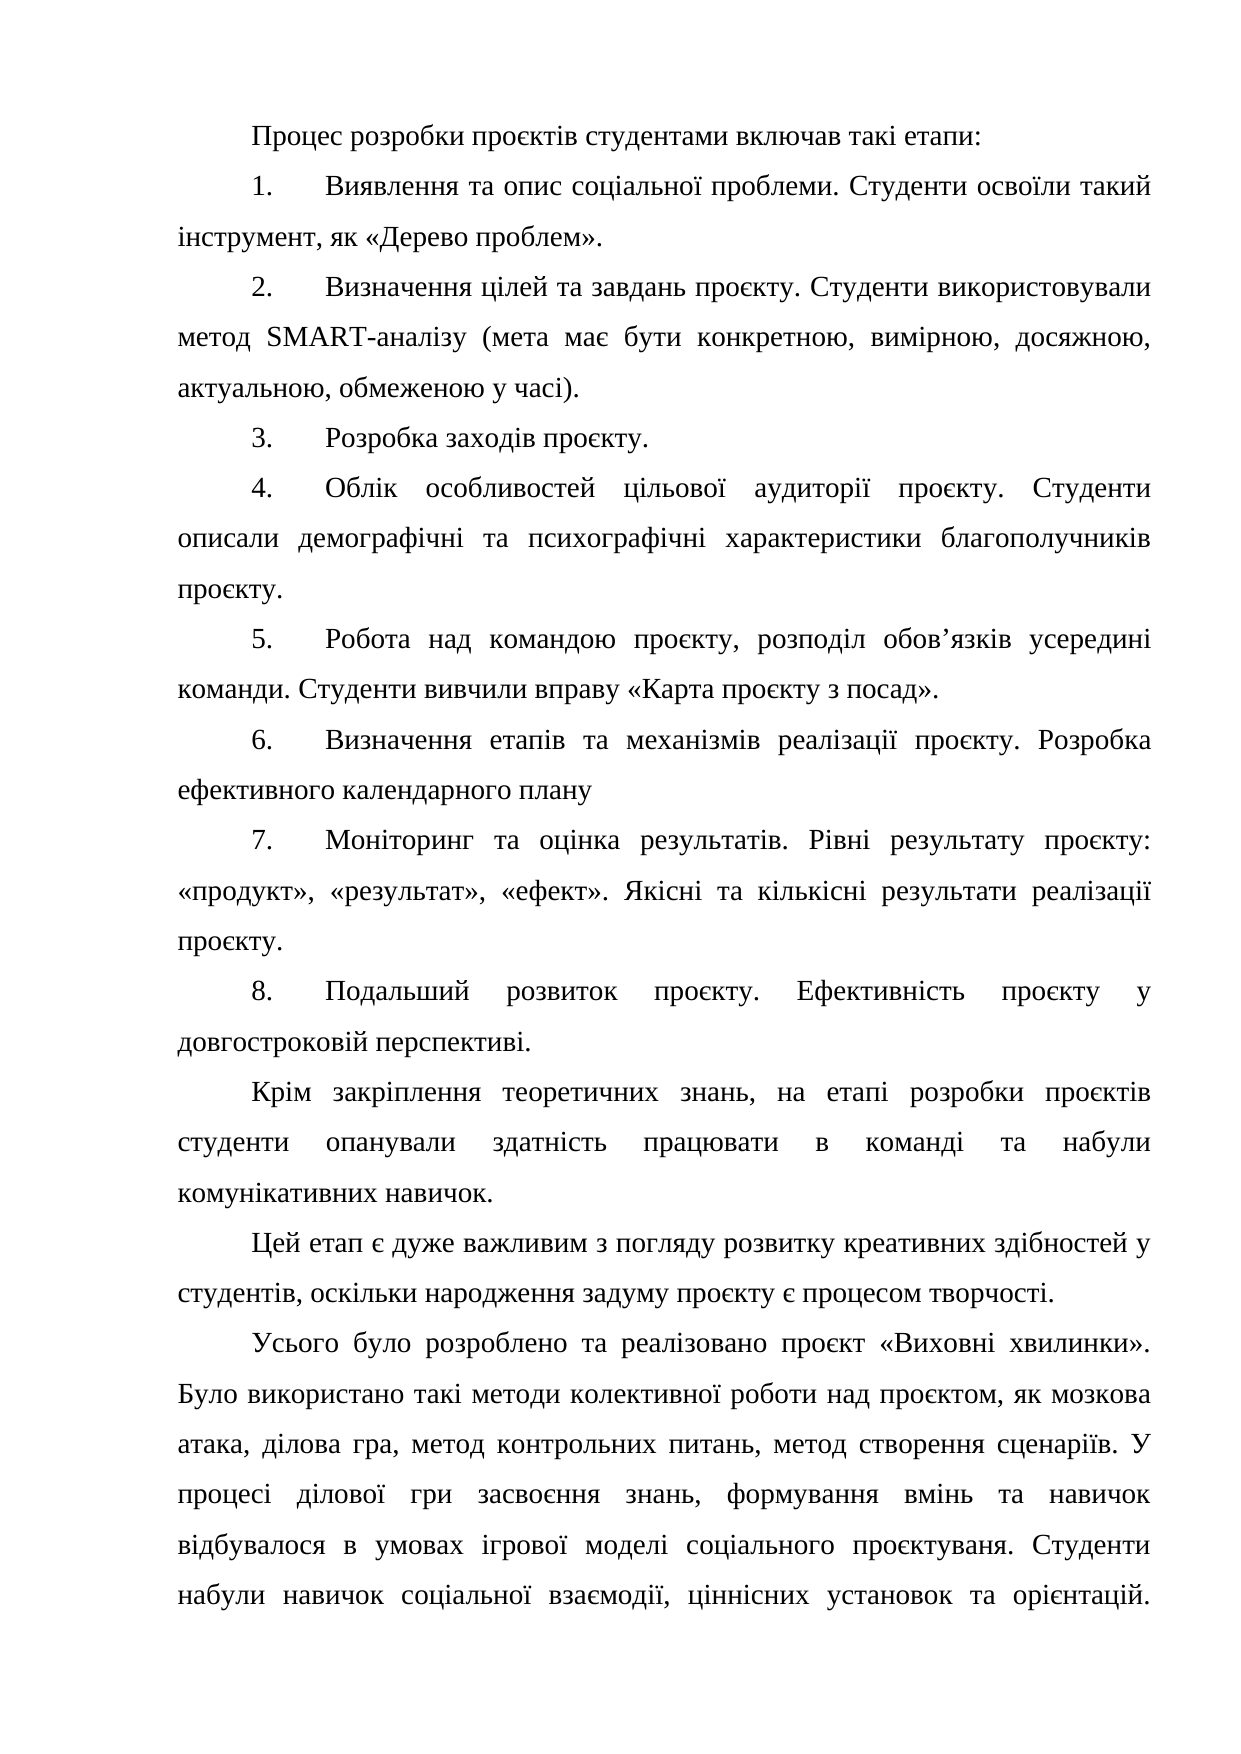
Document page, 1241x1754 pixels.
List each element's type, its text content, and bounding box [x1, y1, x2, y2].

text 3. Розробка заходів проєкту. [177, 420, 1152, 453]
text 7. Моніторинг та оцінка результатів. Рівні результату проєкту: «продукт», «результат», «ефект». Якісні та кількісні результати реалізації проєкту. [177, 822, 1152, 957]
text 2. Визначення цілей та завдань проєкту. Студенти використовували метод SMART-аналізу (мета має бути конкретною, вимірною, досяжною, актуальною, обмеженою у часі). [177, 269, 1152, 403]
text 4. Облік особливостей цільової аудиторії проєкту. Студенти описали демографічні та психографічні характеристики благополучників проєкту. [177, 470, 1152, 604]
text Процес розробки проєктів студентами включав такі етапи: [177, 118, 1152, 152]
text 5. Робота над командою проєкту, розподіл обов’язків усередині команди. Студенти вивчили вправу «Карта проєкту з посад». [177, 621, 1152, 705]
text 6. Визначення етапів та механізмів реалізації проєкту. Розробка ефективного календарного плану [177, 722, 1152, 806]
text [177, 1326, 1152, 1611]
text Крім закріплення теоретичних знань, на етапі розробки проєктів студенти опанували здатність працювати в команді та набули комунікативних навичок. [177, 1074, 1152, 1208]
text 8. Подальший розвиток проєкту. Ефективність проєкту у довгостроковій перспективі. [177, 973, 1152, 1057]
text Цей етап є дуже важливим з погляду розвитку креативних здібностей у студентів, оскільки народження задуму проєкту є процесом творчості. [177, 1225, 1152, 1309]
text 1. Виявлення та опис соціальної проблеми. Студенти освоїли такий інструмент, як «Дерево проблем». [177, 168, 1152, 252]
